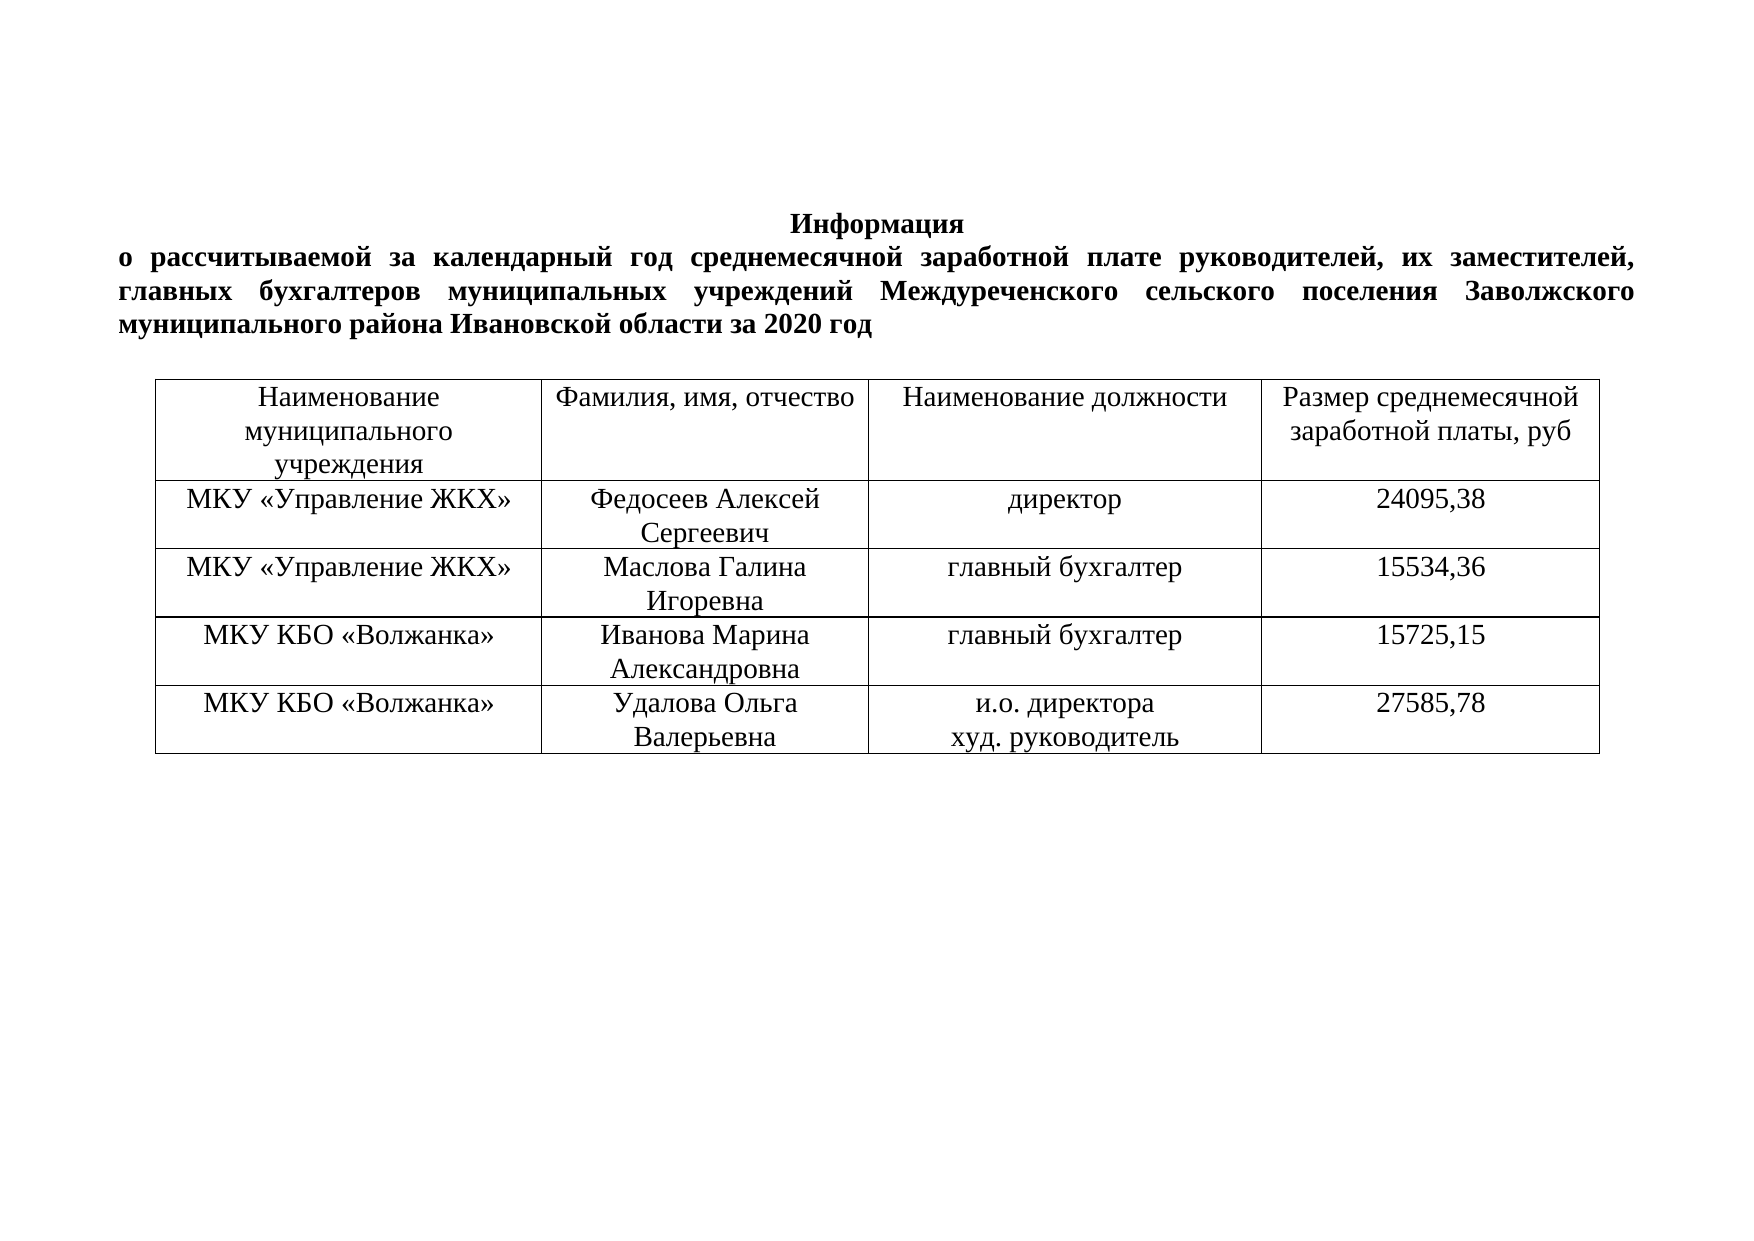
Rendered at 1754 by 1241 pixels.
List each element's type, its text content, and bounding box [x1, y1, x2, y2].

table_cell Удалова Ольга Валерьевна [542, 686, 868, 753]
table_header Фамилия, имя, отчество [542, 380, 868, 480]
table_cell Иванова Марина Александровна [542, 618, 868, 684]
table_cell главный бухгалтер [869, 618, 1261, 684]
table_cell 15534,36 [1262, 549, 1599, 616]
table_cell 24095,38 [1262, 481, 1599, 548]
table_header Наименование должности [869, 380, 1261, 480]
text Информация [118, 206, 1636, 239]
table_cell Маслова Галина Игоревна [542, 549, 868, 616]
table_header Размер среднемесячной заработной платы, руб [1262, 380, 1599, 480]
table_cell МКУ КБО «Волжанка» [156, 618, 541, 684]
table_cell МКУ «Управление ЖКХ» [156, 549, 541, 616]
table_header Наименование муниципального учреждения [156, 380, 541, 480]
table_cell главный бухгалтер [869, 549, 1261, 616]
table_cell директор [869, 481, 1261, 548]
table_cell МКУ КБО «Волжанка» [156, 686, 541, 753]
table_cell и.о. директора худ. руководитель [869, 686, 1261, 753]
text о рассчитываемой за календарный год среднемесячной заработной плате руководителей, их заместителей, главных бухгалтеров муниципальных учреждений Междуреченского сельского поселения Заволжского муниципального района Ивановской области за 2020 год [118, 239, 1636, 340]
table_cell 27585,78 [1262, 686, 1599, 753]
table_cell МКУ «Управление ЖКХ» [156, 481, 541, 548]
table_cell 15725,15 [1262, 618, 1599, 684]
table_cell Федосеев Алексей Сергеевич [542, 481, 868, 548]
